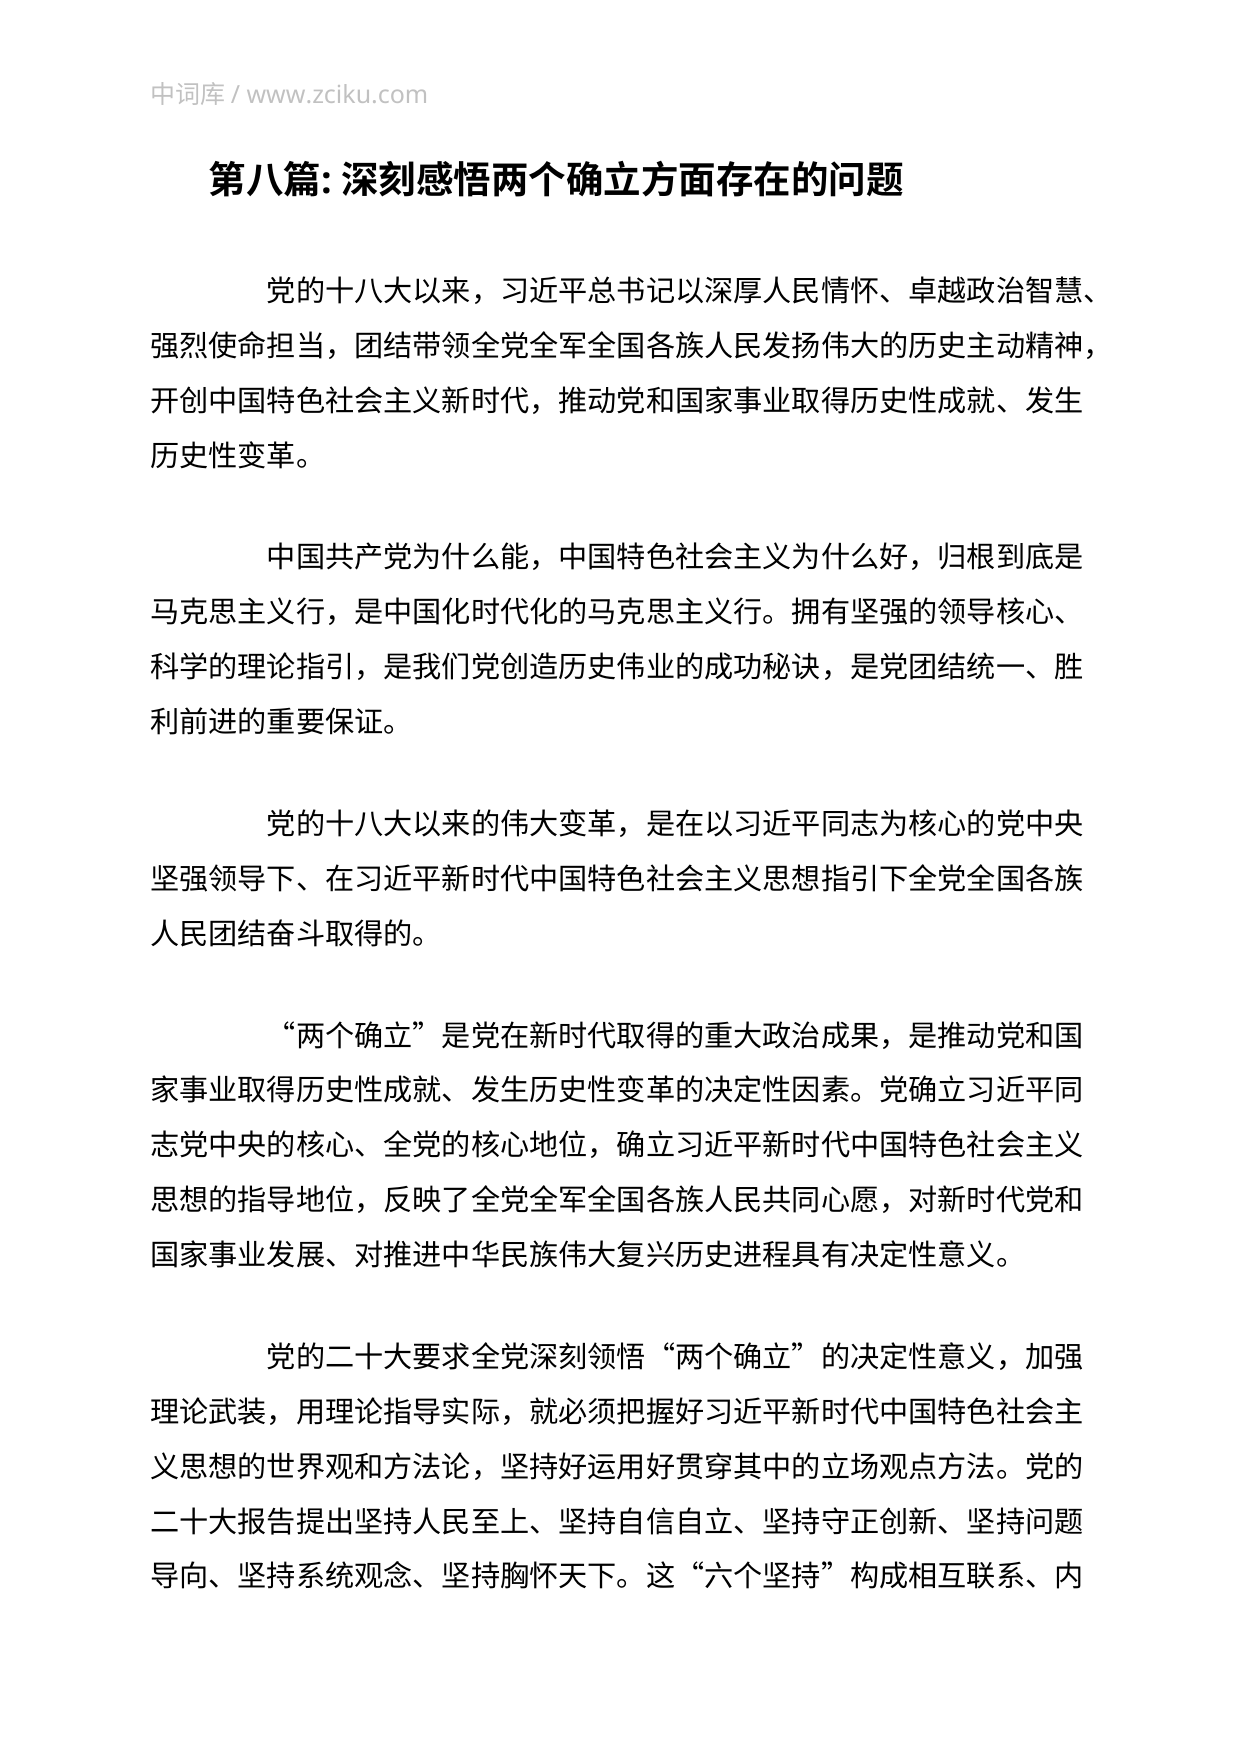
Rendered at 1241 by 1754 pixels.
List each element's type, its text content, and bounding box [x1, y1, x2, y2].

text 第八篇: 深刻感悟两个确立方面存在的问题 [150, 150, 1090, 204]
text 党的十八大以来的伟大变革，是在以习近平同志为核心的党中央坚强领导下、在习近平新时代中国特色社会主义思想指引下全党全国各族人民团结奋斗取得的。 [150, 801, 1090, 953]
text 党的十八大以来，习近平总书记以深厚人民情怀、卓越政治智慧、强烈使命担当，团结带领全党全军全国各族人民发扬伟大的历史主动精神，开创中国特色社会主义新时代，推动党和国家事业取得历史性成就、发生历史性变革。 [150, 268, 1090, 474]
text “两个确立”是党在新时代取得的重大政治成果，是推动党和国家事业取得历史性成就、发生历史性变革的决定性因素。党确立习近平同志党中央的核心、全党的核心地位，确立习近平新时代中国特色社会主义思想的指导地位，反映了全党全军全国各族人民共同心愿，对新时代党和国家事业发展、对推进中华民族伟大复兴历史进程具有决定性意义。 [150, 1012, 1090, 1274]
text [150, 1333, 1090, 1595]
text 中国共产党为什么能，中国特色社会主义为什么好，归根到底是马克思主义行，是中国化时代化的马克思主义行。拥有坚强的领导核心、科学的理论指引，是我们党创造历史伟业的成功秘诀，是党团结统一、胜利前进的重要保证。 [150, 534, 1090, 741]
